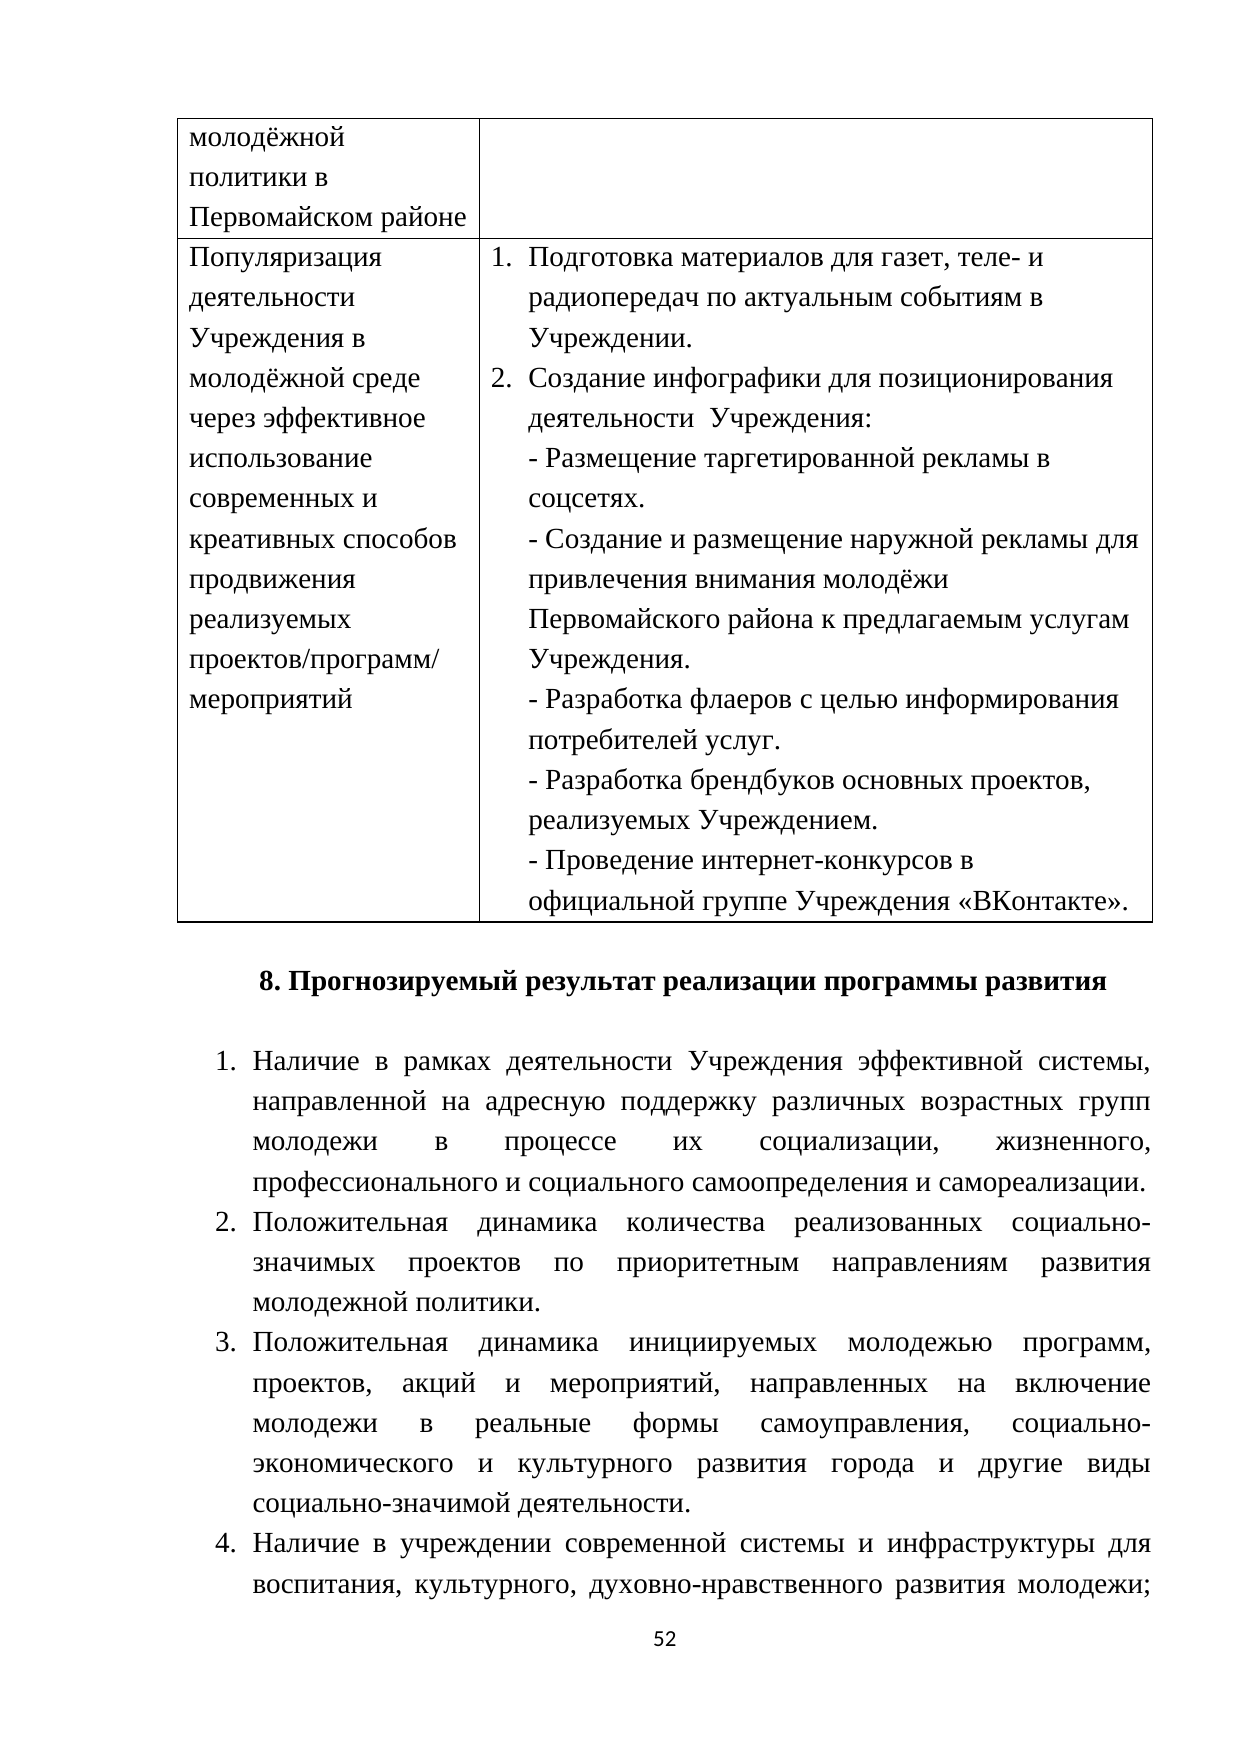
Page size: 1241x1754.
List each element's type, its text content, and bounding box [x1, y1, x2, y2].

text 8. Прогнозируемый результат реализации программы развития [215, 963, 1152, 996]
list Положительная динамика количества реализованных социально-значимых проектов по приоритетным направлениям развития молодежной политики. [215, 1204, 1152, 1318]
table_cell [480, 119, 1152, 238]
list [215, 1526, 1152, 1599]
list Наличие в рамках деятельности Учреждения эффективной системы, направленной на адресную поддержку различных возрастных групп молодежи в процессе их социализации, жизненного, профессионального и социального самоопределения и самореализации. [215, 1043, 1152, 1197]
table_cell Подготовка материалов для газет, теле- и радиопередач по актуальным событиям в Учреждении. Создание инфографики для позиционирования деятельности Учреждения: - Размещение таргетированной рекламы в соцсетях. - Создание и размещение наружной рекламы для привлечения внимания молодёжи Первомайского района к предлагаемым услугам Учреждения. - Разработка флаеров с целью информирования потребителей услуг. - Разработка брендбуков основных проектов, реализуемых Учреждением. - Проведение интернет-конкурсов в официальной группе Учреждения «ВКонтакте». [480, 239, 1152, 921]
table_cell Популяризация деятельности Учреждения в молодёжной среде через эффективное использование современных и креативных способов продвижения реализуемых проектов/программ/ мероприятий [178, 239, 479, 921]
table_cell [178, 119, 479, 238]
list Положительная динамика инициируемых молодежью программ, проектов, акций и мероприятий, направленных на включение молодежи в реальные формы самоуправления, социально-экономического и культурного развития города и другие виды социально-значимой деятельности. [215, 1324, 1152, 1519]
